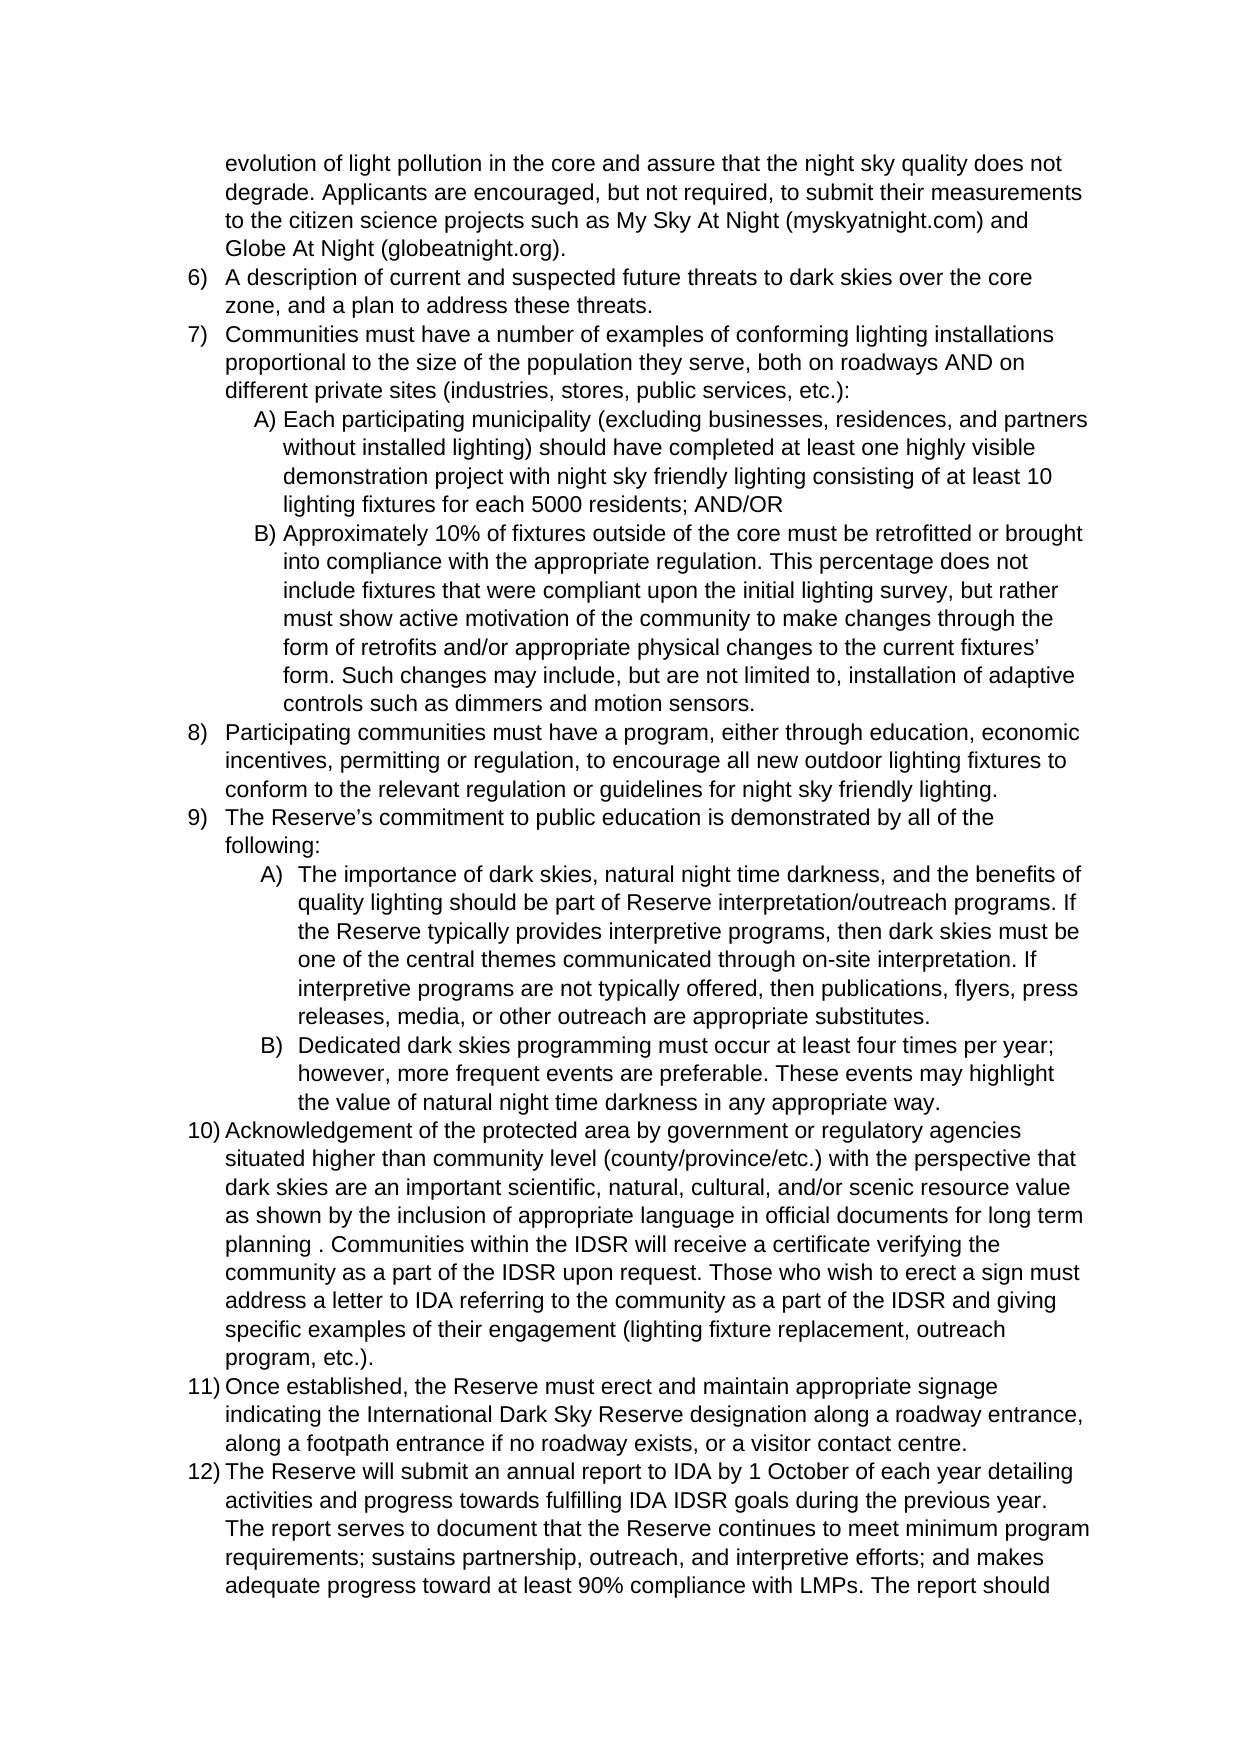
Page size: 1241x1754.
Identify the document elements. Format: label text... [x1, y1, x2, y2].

list A description of current and suspected future threats to dark skies over the core zone, and a plan to address these threats. [187, 264, 1090, 318]
list The importance of dark skies, natural night time darkness, and the benefits of quality lighting should be part of Reserve interpretation/outreach programs. If the Reserve typically provides interpretive programs, then dark skies must be one of the central themes communicated through on-site interpretation. If interpretive programs are not typically offered, then publications, flyers, press releases, media, or other outreach are appropriate substitutes. [260, 861, 1090, 1029]
list Approximately 10% of fixtures outside of the core must be retrofitted or brought into compliance with the appropriate regulation. This percentage does not include fixtures that were compliant upon the initial lighting survey, but rather must show active motivation of the community to make changes through the form of retrofits and/or appropriate physical changes to the current fixtures’ form. Such changes may include, but are not limited to, installation of adaptive controls such as dimmers and motion sensors. [253, 520, 1090, 717]
list Each participating municipality (excluding businesses, residences, and partners without installed lighting) should have completed at least one highly visible demonstration project with night sky friendly lighting consisting of at least 10 lighting fixtures for each 5000 residents; AND/OR [253, 406, 1090, 518]
list Acknowledgement of the protected area by government or regulatory agencies situated higher than community level (county/province/etc.) with the perspective that dark skies are an important scientific, natural, cultural, and/or scenic resource value as shown by the inclusion of appropriate language in official documents for long term planning . Communities within the IDSR will receive a certificate verifying the community as a part of the IDSR upon request. Those who wish to erect a sign must address a letter to IDA referring to the community as a part of the IDSR and giving specific examples of their engagement (lighting fixture replacement, outreach program, etc.). [187, 1117, 1090, 1371]
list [187, 150, 1090, 262]
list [187, 1458, 1090, 1598]
list Communities must have a number of examples of conforming lighting installations proportional to the size of the population they serve, both on roadways AND on different private sites (industries, stores, public services, etc.): [187, 321, 1090, 404]
list Dedicated dark skies programming must occur at least four times per year; however, more frequent events are preferable. These events may highlight the value of natural night time darkness in any appropriate way. [260, 1032, 1090, 1115]
list Participating communities must have a program, either through education, economic incentives, permitting or regulation, to encourage all new outdoor lighting fixtures to conform to the relevant regulation or guidelines for night sky friendly lighting. [187, 719, 1090, 802]
list Once established, the Reserve must erect and maintain appropriate signage indicating the International Dark Sky Reserve designation along a roadway entrance, along a footpath entrance if no roadway exists, or a visitor contact centre. [187, 1373, 1090, 1456]
list The Reserve’s commitment to public education is demonstrated by all of the following: [187, 804, 1090, 859]
